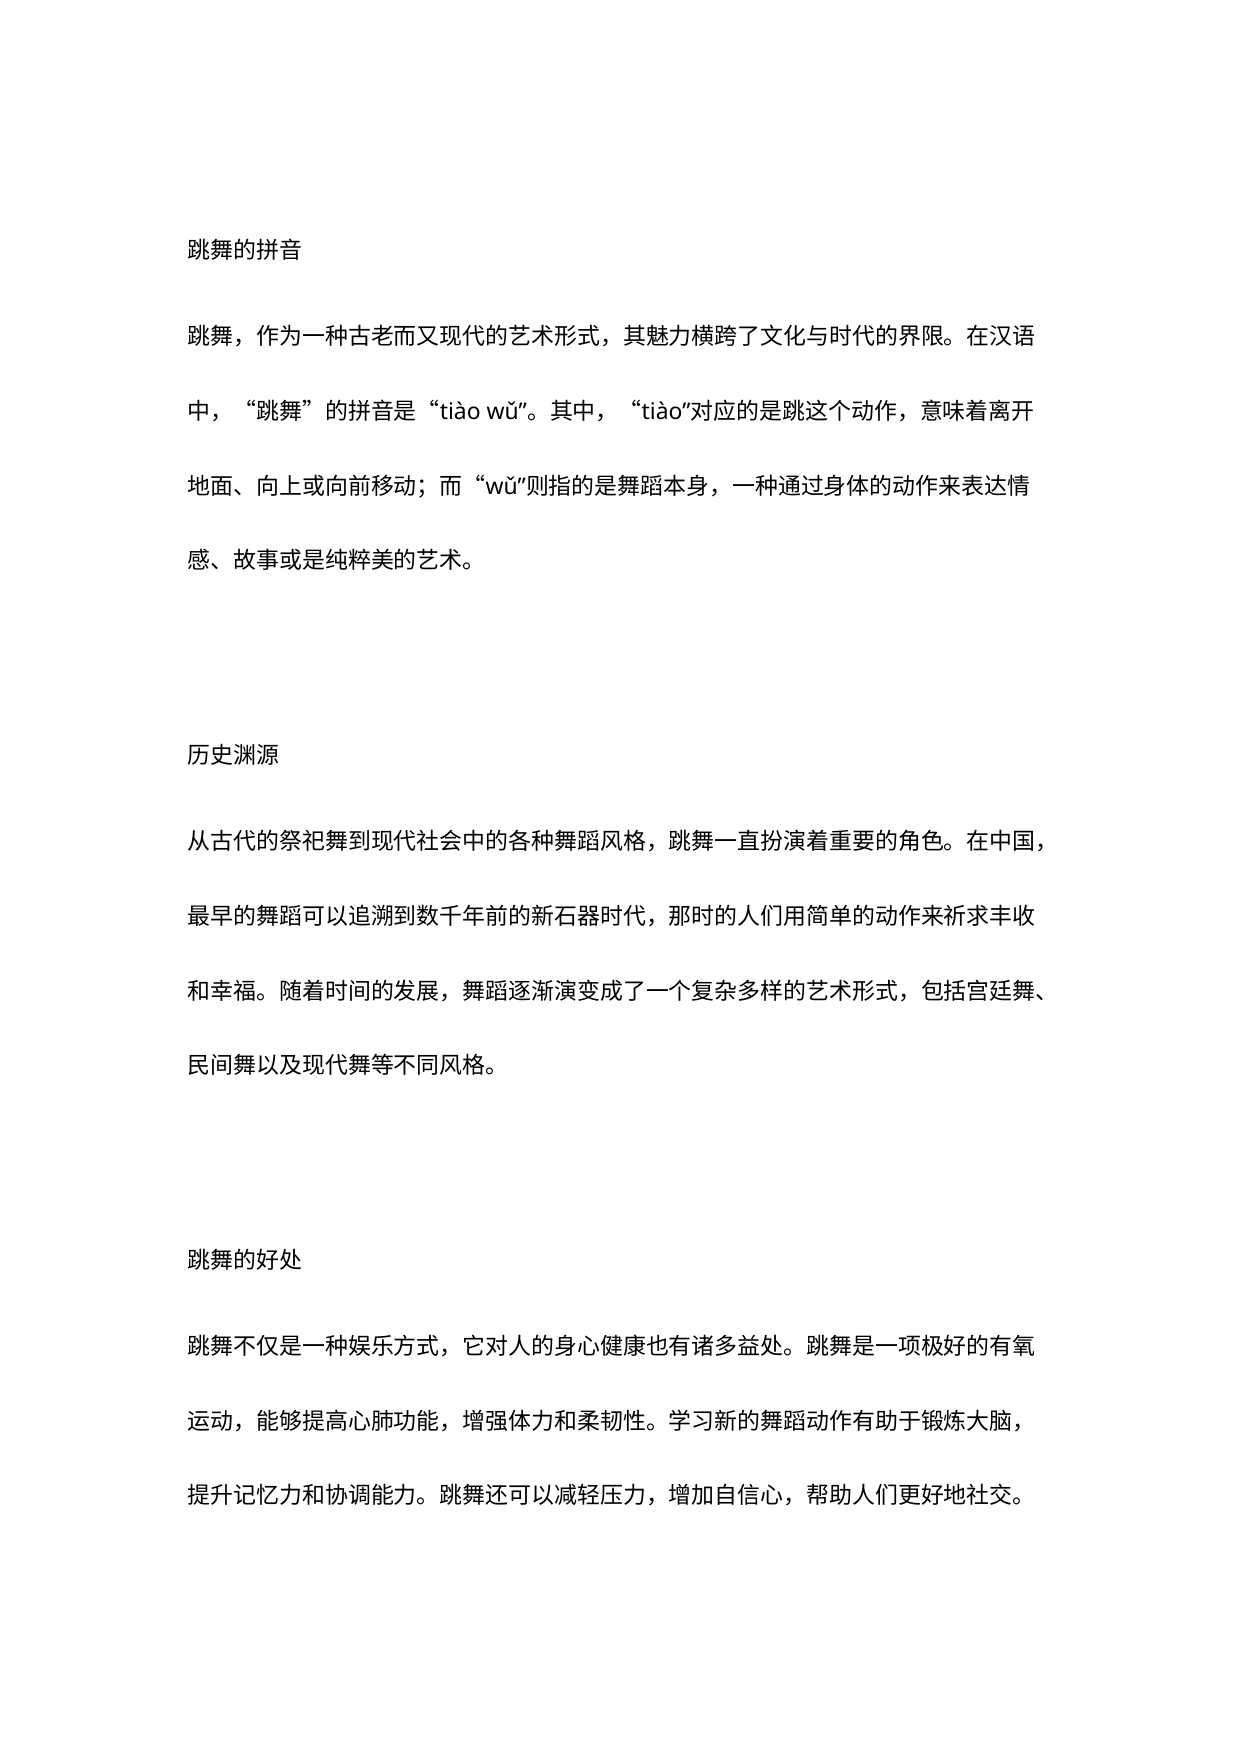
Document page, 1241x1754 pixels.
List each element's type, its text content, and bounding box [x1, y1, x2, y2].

text 从古代的祭祀舞到现代社会中的各种舞蹈风格，跳舞一直扮演着重要的角色。在中国，最早的舞蹈可以追溯到数千年前的新石器时代，那时的人们用简单的动作来祈求丰收和幸福。随着时间的发展，舞蹈逐渐演变成了一个复杂多样的艺术形式，包括宫廷舞、民间舞以及现代舞等不同风格。 [187, 807, 1053, 1096]
text 历史渊源 [187, 721, 1053, 786]
text 跳舞的好处 [187, 1226, 1053, 1291]
text 跳舞，作为一种古老而又现代的艺术形式，其魅力横跨了文化与时代的界限。在汉语中，“跳舞”的拼音是“tiào wǔ”。其中，“tiào”对应的是跳这个动作，意味着离开地面、向上或向前移动；而“wǔ”则指的是舞蹈本身，一种通过身体的动作来表达情感、故事或是纯粹美的艺术。 [187, 302, 1053, 591]
text 跳舞不仅是一种娱乐方式，它对人的身心健康也有诸多益处。跳舞是一项极好的有氧运动，能够提高心肺功能，增强体力和柔韧性。学习新的舞蹈动作有助于锻炼大脑，提升记忆力和协调能力。跳舞还可以减轻压力，增加自信心，帮助人们更好地社交。 [187, 1312, 1053, 1527]
text 跳舞的拼音 [187, 216, 1053, 281]
